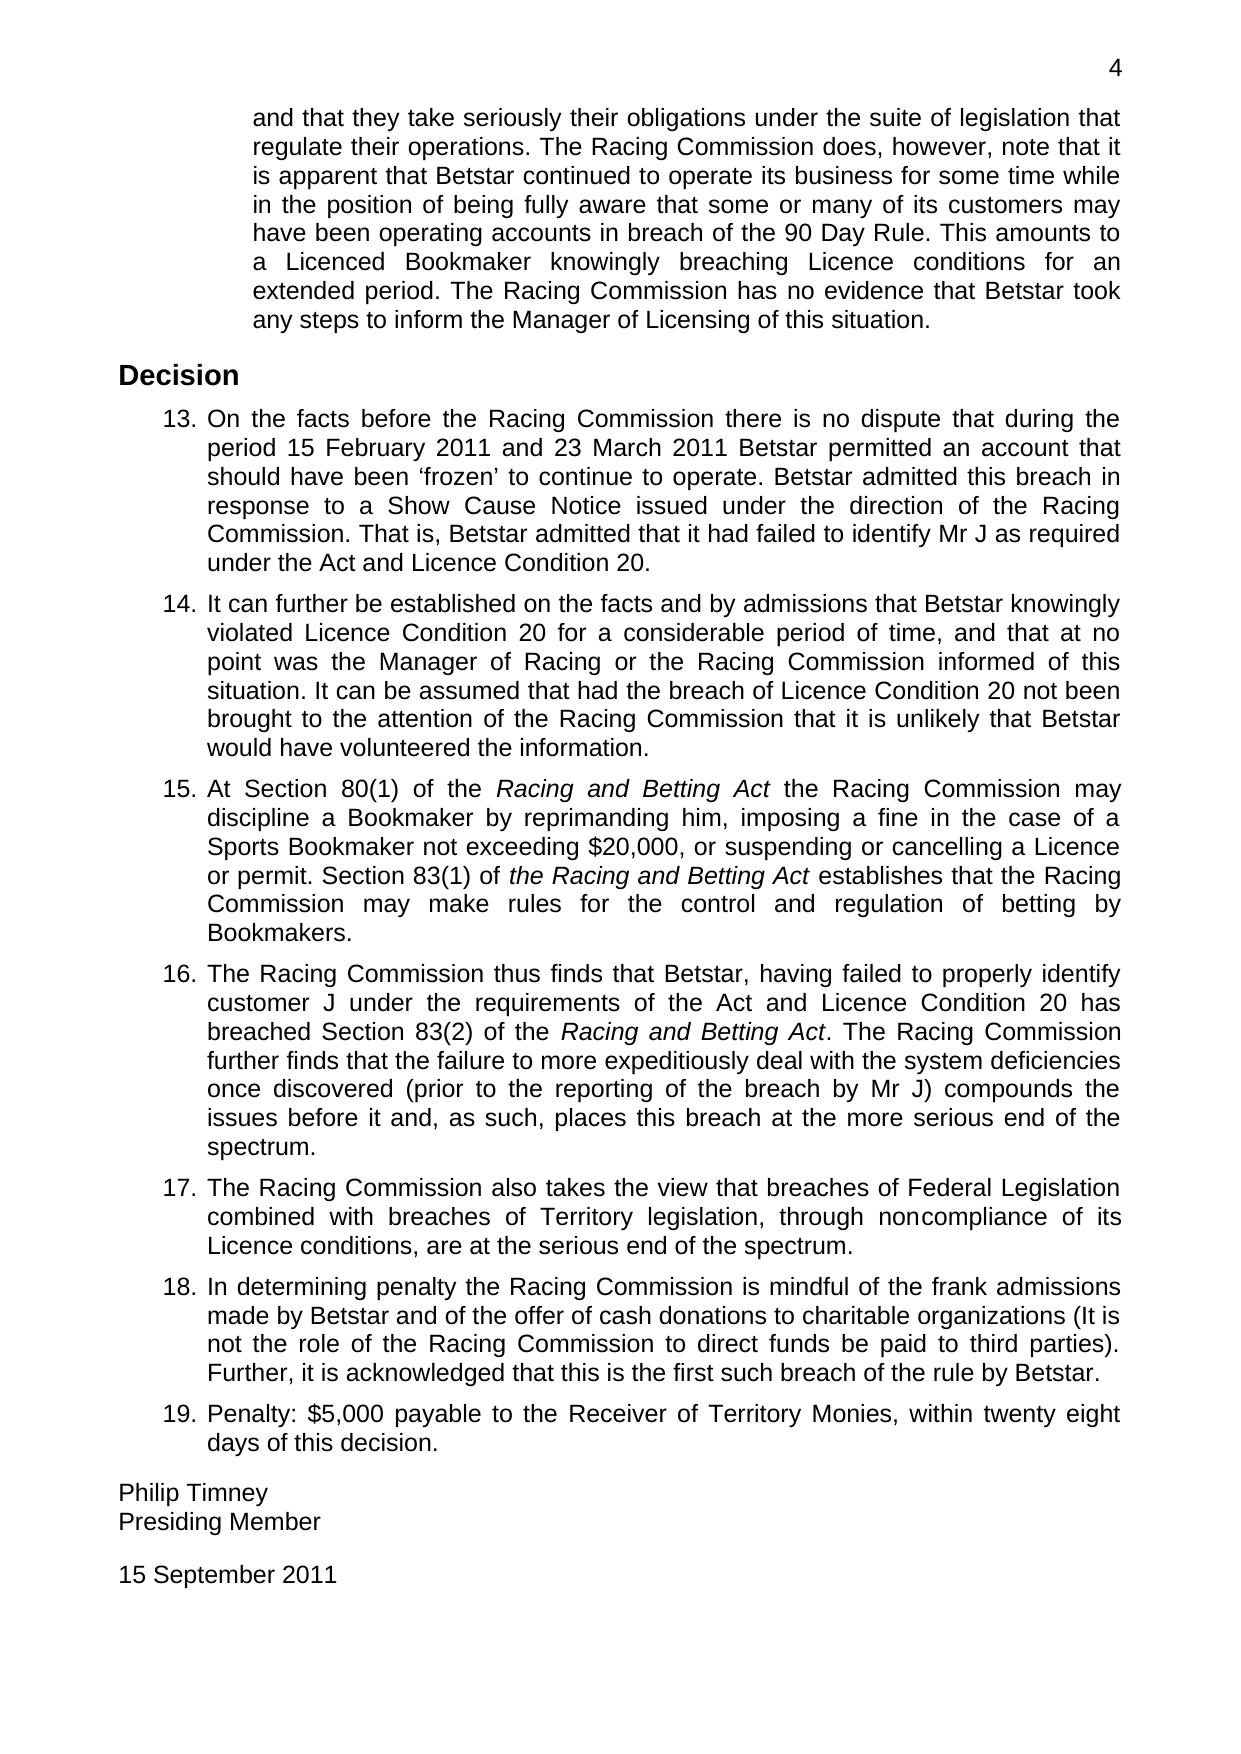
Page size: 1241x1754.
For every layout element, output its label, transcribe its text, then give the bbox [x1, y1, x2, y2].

text 15 September 2011 [118, 1560, 1122, 1589]
list It can further be established on the facts and by admissions that Betstar knowingly violated Licence Condition 20 for a considerable period of time, and that at no point was the Manager of Racing or the Racing Commission informed of this situation. It can be assumed that had the breach of Licence Condition 20 not been brought to the attention of the Racing Commission that it is unlikely that Betstar would have volunteered the information. [162, 589, 1122, 762]
list The Racing Commission also takes the view that breaches of Federal Legislation combined with breaches of Territory legislation, through noncompliance of its Licence conditions, are at the serious end of the spectrum. [162, 1173, 1122, 1259]
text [207, 103, 1122, 333]
list In determining penalty the Racing Commission is mindful of the frank admissions made by Betstar and of the offer of cash donations to charitable organizations (It is not the role of the Racing Commission to direct funds be paid to third parties). Further, it is acknowledged that this is the first such breach of the rule by Betstar. [162, 1272, 1122, 1387]
text Philip Timney [118, 1478, 1122, 1506]
list At Section 80(1) of the Racing and Betting Act the Racing Commission may discipline a Bookmaker by reprimanding him, imposing a fine in the case of a Sports Bookmaker not exceeding $20,000, or suspending or cancelling a Licence or permit. Section 83(1) of the Racing and Betting Act establishes that the Racing Commission may make rules for the control and regulation of betting by Bookmakers. [162, 774, 1122, 947]
subtitle Decision [118, 358, 1122, 392]
list On the facts before the Racing Commission there is no dispute that during the period 15 February 2011 and 23 March 2011 Betstar permitted an account that should have been ‘frozen’ to continue to operate. Betstar admitted this breach in response to a Show Cause Notice issued under the direction of the Racing Commission. That is, Betstar admitted that it had failed to identify Mr J as required under the Act and Licence Condition 20. [162, 404, 1122, 577]
list The Racing Commission thus finds that Betstar, having failed to properly identify customer J under the requirements of the Act and Licence Condition 20 has breached Section 83(2) of the Racing and Betting Act. The Racing Commission further finds that the failure to more expeditiously deal with the system deficiencies once discovered (prior to the reporting of the breach by Mr J) compounds the issues before it and, as such, places this breach at the more serious end of the spectrum. [162, 959, 1122, 1161]
text Presiding Member [118, 1506, 1122, 1535]
list Penalty: $5,000 payable to the Receiver of Territory Monies, within twenty eight days of this decision. [162, 1399, 1122, 1457]
